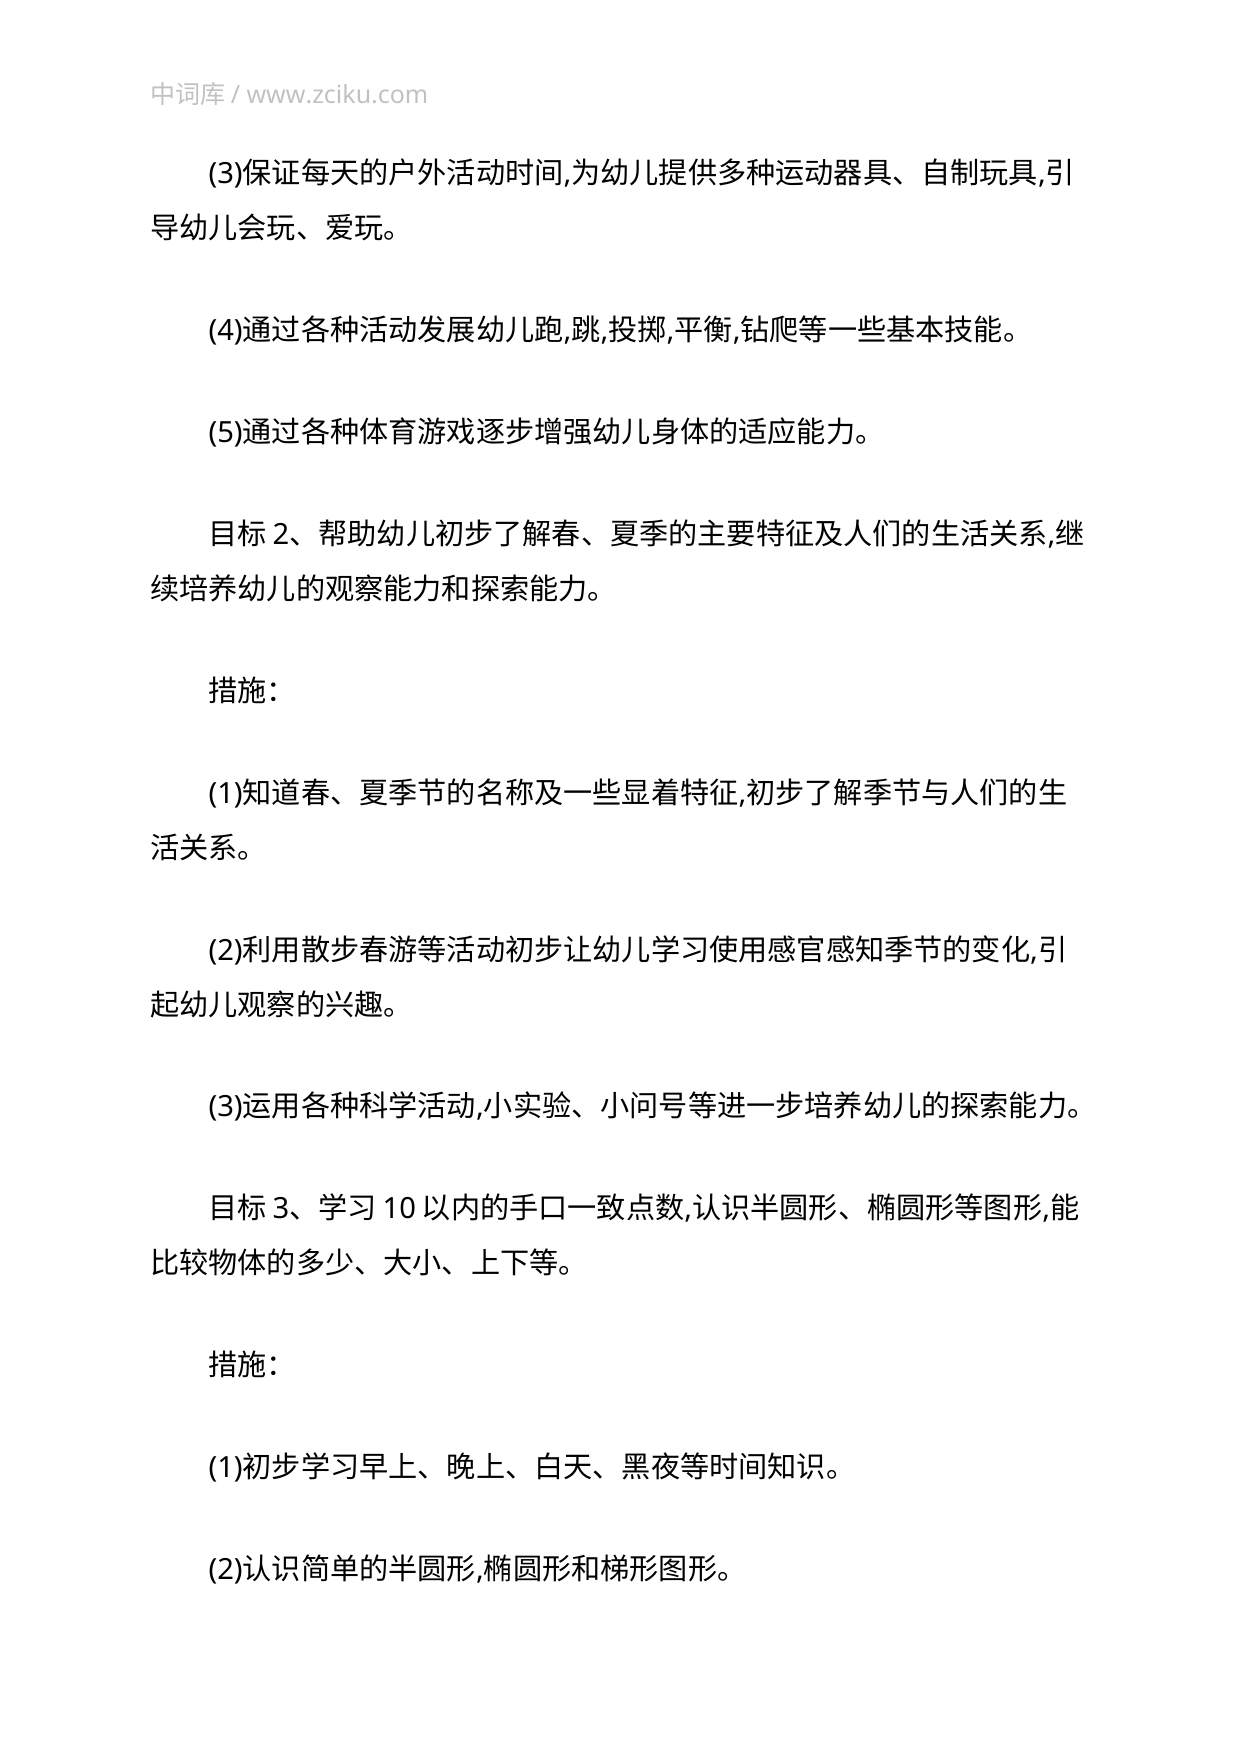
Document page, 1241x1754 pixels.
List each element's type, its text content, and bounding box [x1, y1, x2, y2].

text 措施： [150, 667, 1090, 710]
text (1)初步学习早上、晚上、白天、黑夜等时间知识。 [150, 1443, 1090, 1486]
text (2)认识简单的半圆形,椭圆形和梯形图形。 [150, 1545, 1090, 1588]
text 措施： [150, 1342, 1090, 1384]
text (4)通过各种活动发展幼儿跑,跳,投掷,平衡,钻爬等一些基本技能。 [150, 307, 1090, 349]
text (5)通过各种体育游戏逐步增强幼儿身体的适应能力。 [150, 409, 1090, 451]
text (3)保证每天的户外活动时间,为幼儿提供多种运动器具、自制玩具,引导幼儿会玩、爱玩。 [150, 150, 1090, 247]
text 目标2、帮助幼儿初步了解春、夏季的主要特征及人们的生活关系,继续培养幼儿的观察能力和探索能力。 [150, 511, 1090, 608]
text (2)利用散步春游等活动初步让幼儿学习使用感官感知季节的变化,引起幼儿观察的兴趣。 [150, 926, 1090, 1023]
text (3)运用各种科学活动,小实验、小问号等进一步培养幼儿的探索能力。 [150, 1083, 1090, 1125]
text 目标3、学习10以内的手口一致点数,认识半圆形、椭圆形等图形,能比较物体的多少、大小、上下等。 [150, 1185, 1090, 1282]
text (1)知道春、夏季节的名称及一些显着特征,初步了解季节与人们的生活关系。 [150, 769, 1090, 867]
